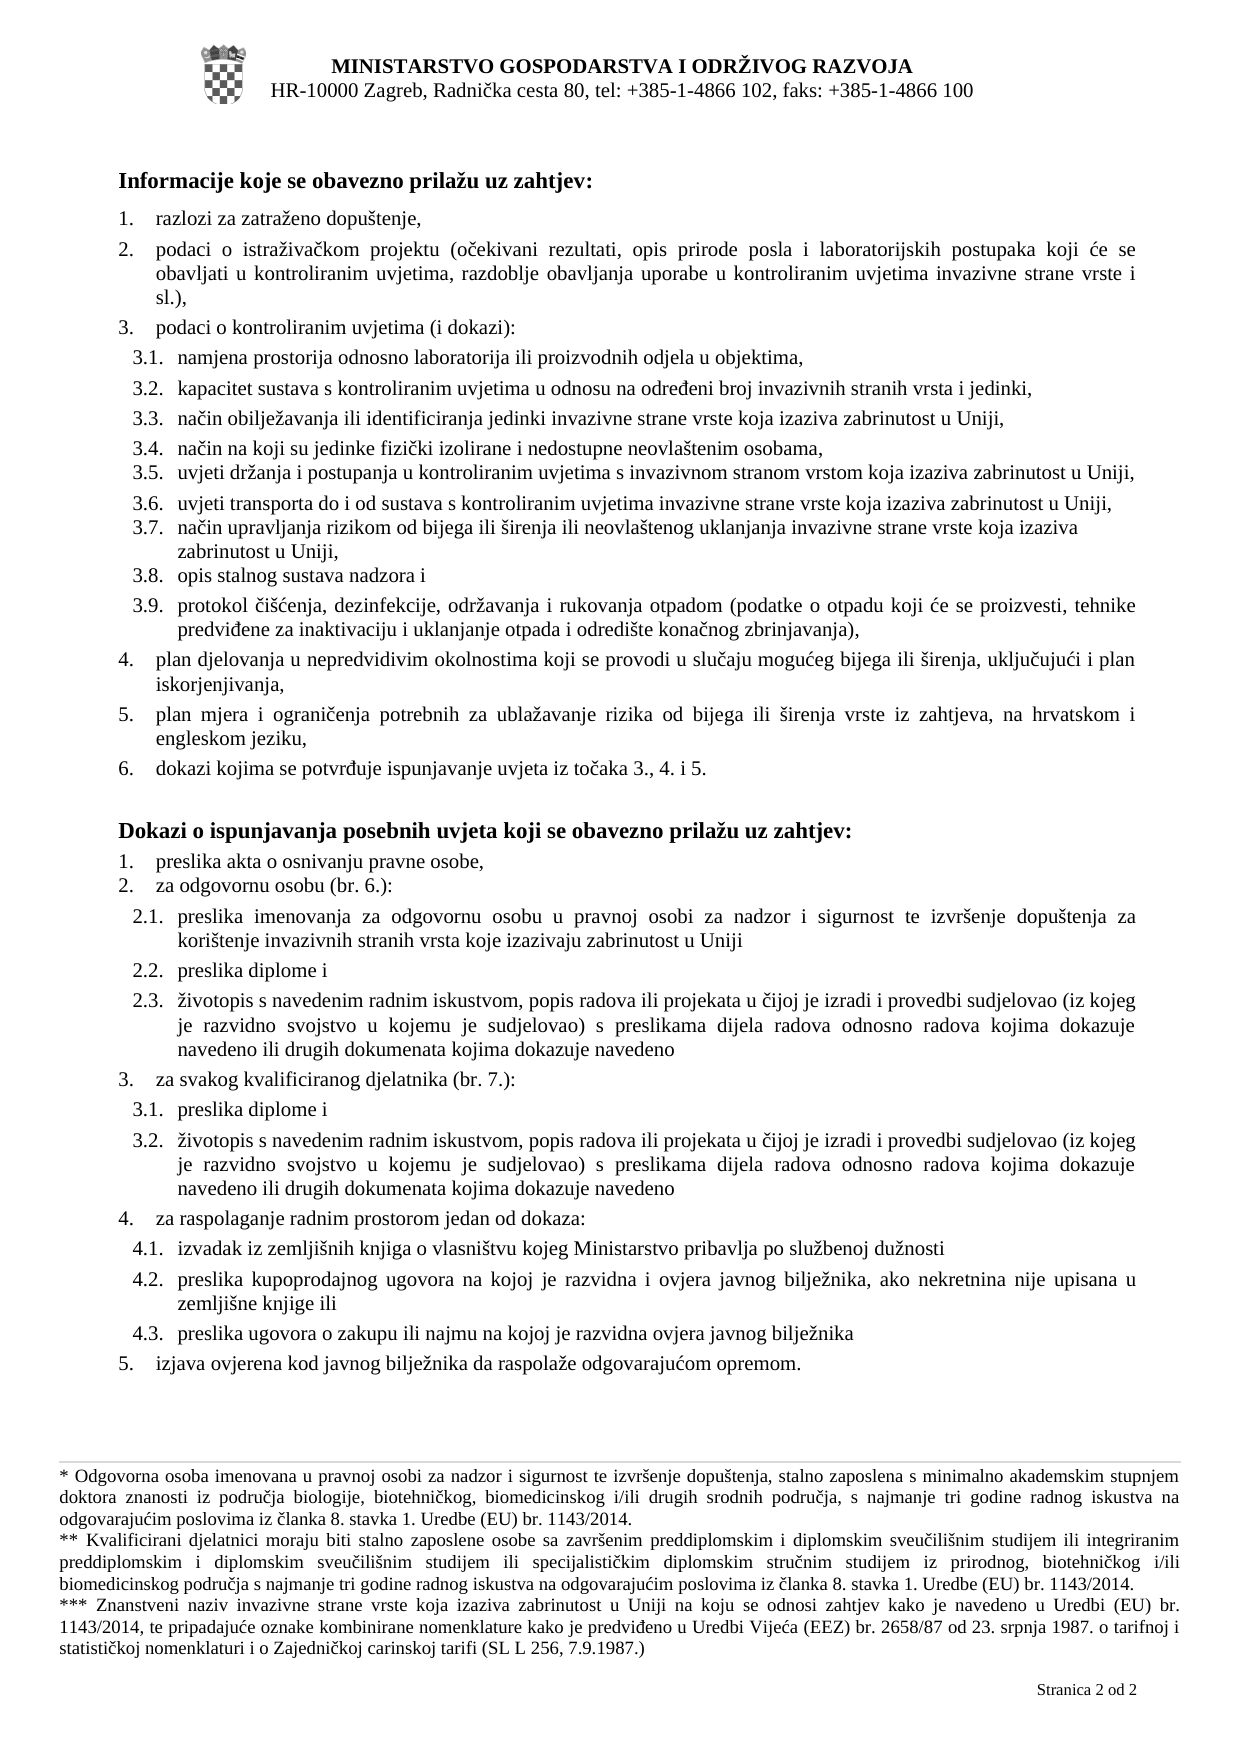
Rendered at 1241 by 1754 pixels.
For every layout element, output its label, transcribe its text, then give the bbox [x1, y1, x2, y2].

list za raspolaganje radnim prostorom jedan od dokaza: [118, 1206, 1137, 1230]
list preslika kupoprodajnog ugovora na kojoj je razvidna i ovjera javnog bilježnika, ako nekretnina nije upisana u zemljišne knjige ili [132, 1267, 1137, 1315]
list za odgovornu osobu (br. 6.): [118, 873, 1137, 897]
list izvadak iz zemljišnih knjiga o vlasništvu kojeg Ministarstvo pribavlja po službenoj dužnosti [132, 1236, 1137, 1260]
list namjena prostorija odnosno laboratorija ili proizvodnih odjela u objektima, [132, 345, 1137, 369]
list plan mjera i ograničenja potrebnih za ublažavanje rizika od bijega ili širenja vrste iz zahtjeva, na hrvatskom i engleskom jeziku, [118, 702, 1137, 750]
list životopis s navedenim radnim iskustvom, popis radova ili projekata u čijoj je izradi i provedbi sudjelovao (iz kojeg je razvidno svojstvo u kojemu je sudjelovao) s preslikama dijela radova odnosno radova kojima dokazuje navedeno ili drugih dokumenata kojima dokazuje navedeno [132, 988, 1137, 1061]
list preslika diplome i [132, 958, 1137, 982]
list opis stalnog sustava nadzora i [132, 563, 1137, 587]
list kapacitet sustava s kontroliranim uvjetima u odnosu na određeni broj invazivnih stranih vrsta i jedinki, [132, 376, 1137, 399]
text Informacije koje se obavezno prilažu uz zahtjev: [118, 167, 1137, 194]
list način obilježavanja ili identificiranja jedinki invazivne strane vrste koja izaziva zabrinutost u Uniji, [132, 406, 1137, 430]
list životopis s navedenim radnim iskustvom, popis radova ili projekata u čijoj je izradi i provedbi sudjelovao (iz kojeg je razvidno svojstvo u kojemu je sudjelovao) s preslikama dijela radova odnosno radova kojima dokazuje navedeno ili drugih dokumenata kojima dokazuje navedeno [132, 1127, 1137, 1200]
list uvjeti transporta do i od sustava s kontroliranim uvjetima invazivne strane vrste koja izaziva zabrinutost u Uniji, [132, 491, 1137, 514]
list preslika imenovanja za odgovornu osobu u pravnoj osobi za nadzor i sigurnost te izvršenje dopuštenja za korištenje invazivnih stranih vrsta koje izazivaju zabrinutost u Uniji [132, 904, 1137, 952]
list protokol čišćenja, dezinfekcije, održavanja i rukovanja otpadom (podatke o otpadu koji će se proizvesti, tehnike predviđene za inaktivaciju i uklanjanje otpada i odredište konačnog zbrinjavanja), [132, 593, 1137, 641]
list plan djelovanja u nepredvidivim okolnostima koji se provodi u slučaju mogućeg bijega ili širenja, uključujući i plan iskorjenjivanja, [118, 647, 1137, 696]
list preslika ugovora o zakupu ili najmu na kojoj je razvidna ovjera javnog bilježnika [132, 1321, 1137, 1345]
text Dokazi o ispunjavanja posebnih uvjeta koji se obavezno prilažu uz zahtjev: [118, 817, 1137, 843]
list izjava ovjerena kod javnog bilježnika da raspolaže odgovarajućom opremom. [118, 1351, 1137, 1375]
list način upravljanja rizikom od bijega ili širenja ili neovlaštenog uklanjanja invazivne strane vrste koja izaziva zabrinutost u Uniji, [132, 514, 1137, 563]
list preslika diplome i [132, 1097, 1137, 1121]
list način na koji su jedinke fizički izolirane i nedostupne neovlaštenim osobama, [132, 436, 1137, 460]
list podaci o istraživačkom projektu (očekivani rezultati, opis prirode posla i laboratorijskih postupaka koji će se obavljati u kontroliranim uvjetima, razdoblje obavljanja uporabe u kontroliranim uvjetima invazivne strane vrste i sl.), [118, 236, 1137, 309]
list podaci o kontroliranim uvjetima (i dokazi): [118, 315, 1137, 339]
list uvjeti držanja i postupanja u kontroliranim uvjetima s invazivnom stranom vrstom koja izaziva zabrinutost u Uniji, [132, 460, 1137, 484]
list preslika akta o osnivanju pravne osobe, [118, 849, 1137, 873]
list razlozi za zatraženo dopuštenje, [118, 206, 1137, 230]
list dokazi kojima se potvrđuje ispunjavanje uvjeta iz točaka 3., 4. i 5. [118, 756, 1137, 780]
list za svakog kvalificiranog djelatnika (br. 7.): [118, 1067, 1137, 1091]
